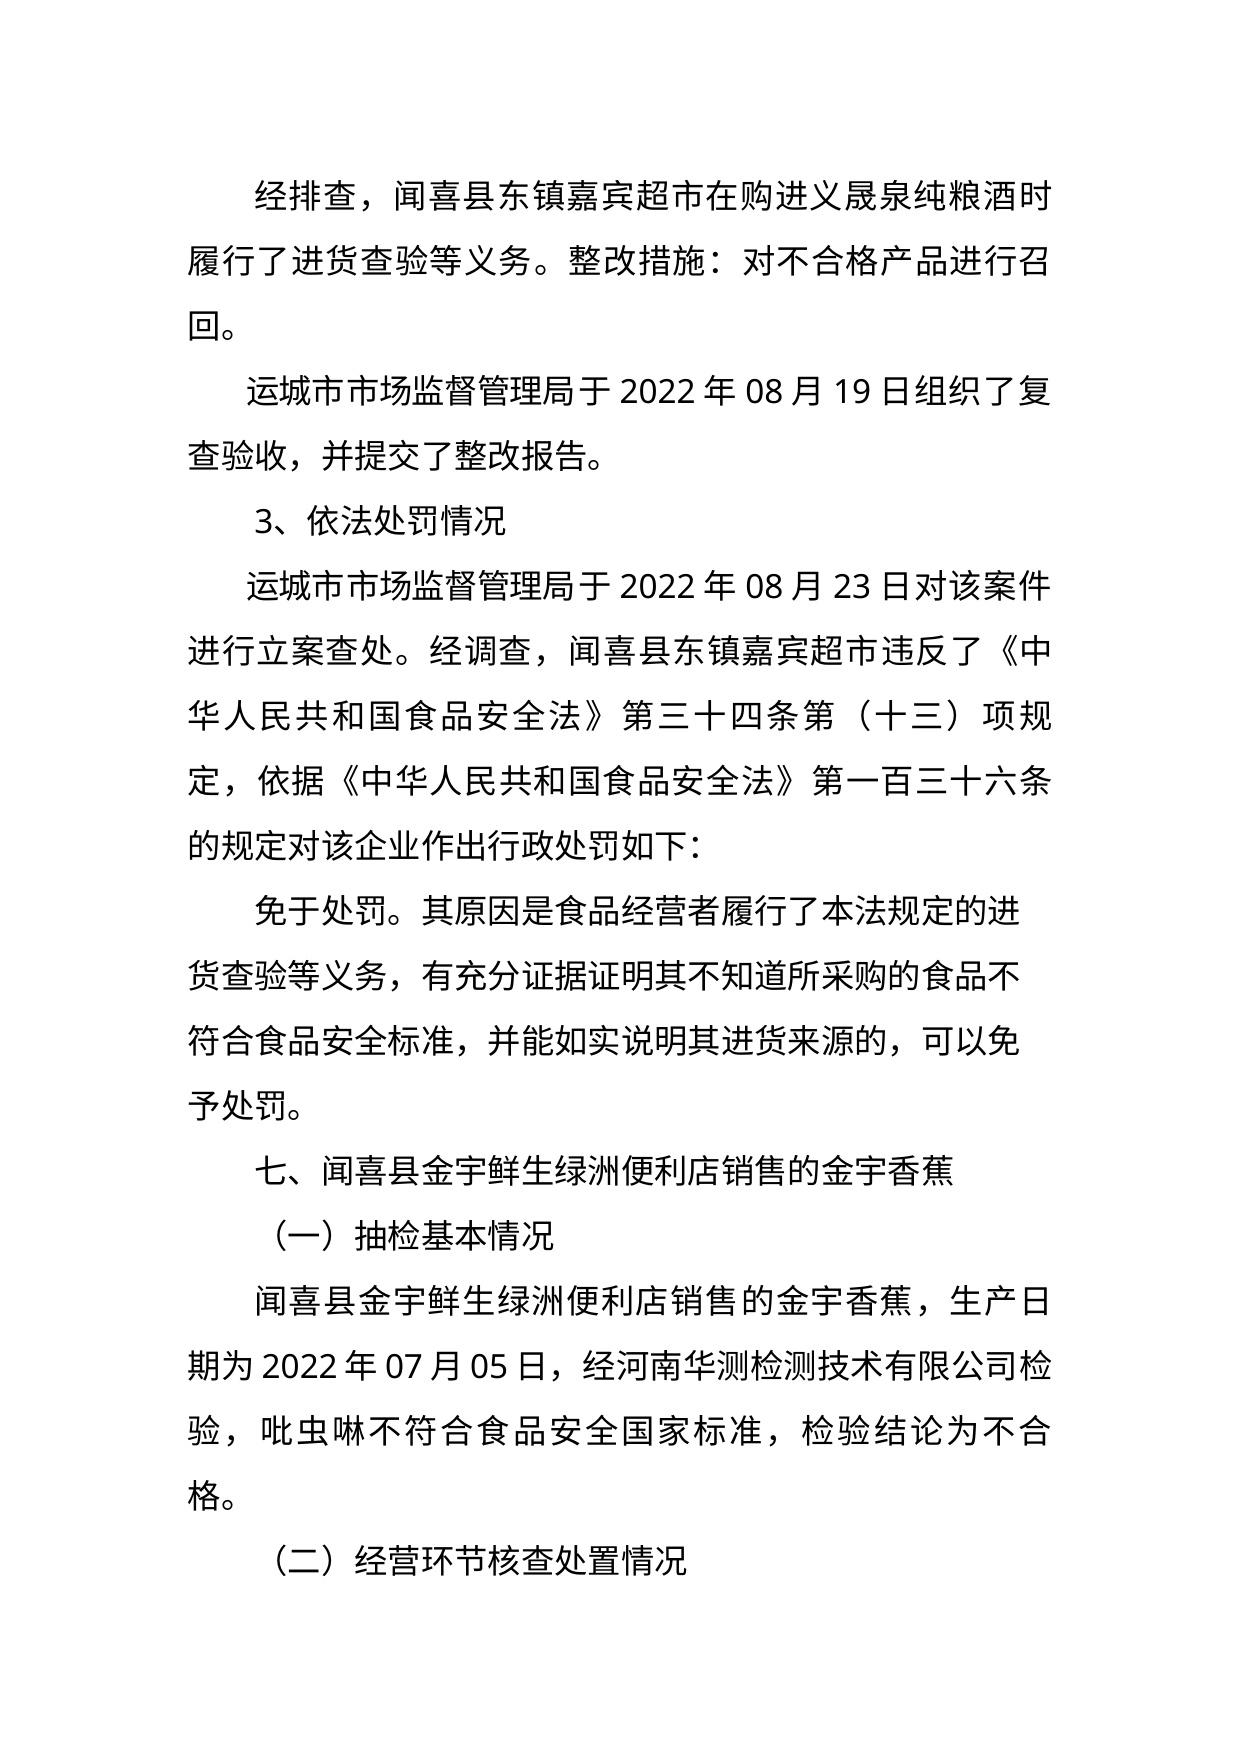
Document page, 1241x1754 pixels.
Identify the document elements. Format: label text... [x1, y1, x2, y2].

list 经排查，闻喜县东镇嘉宾超市在购进义晟泉纯粮酒时履行了进货查验等义务。整改措施：对不合格产品进行召回。 [187, 162, 1053, 357]
text 免于处罚。其原因是食品经营者履行了本法规定的进货查验等义务，有充分证据证明其不知道所采购的食品不符合食品安全标准，并能如实说明其进货来源的，可以免予处罚。 [187, 877, 1053, 1137]
list 七、闻喜县金宇鲜生绿洲便利店销售的金宇香蕉 [187, 1137, 1053, 1202]
list 闻喜县金宇鲜生绿洲便利店销售的金宇香蕉，生产日期为2022年07月05日，经河南华测检测技术有限公司检验，吡虫啉不符合食品安全国家标准，检验结论为不合格。 [187, 1267, 1053, 1527]
list （二）经营环节核查处置情况 [187, 1527, 1053, 1592]
list （一）抽检基本情况 [187, 1202, 1053, 1267]
list 3、依法处罚情况 [187, 487, 1053, 552]
list 运城市市场监督管理局于2022年08月19日组织了复查验收，并提交了整改报告。 [187, 357, 1053, 487]
list 运城市市场监督管理局于2022年08月23日对该案件进行立案查处。经调查，闻喜县东镇嘉宾超市违反了《中华人民共和国食品安全法》第三十四条第（十三）项规定，依据《中华人民共和国食品安全法》第一百三十六条的规定对该企业作出行政处罚如下： [187, 552, 1053, 877]
